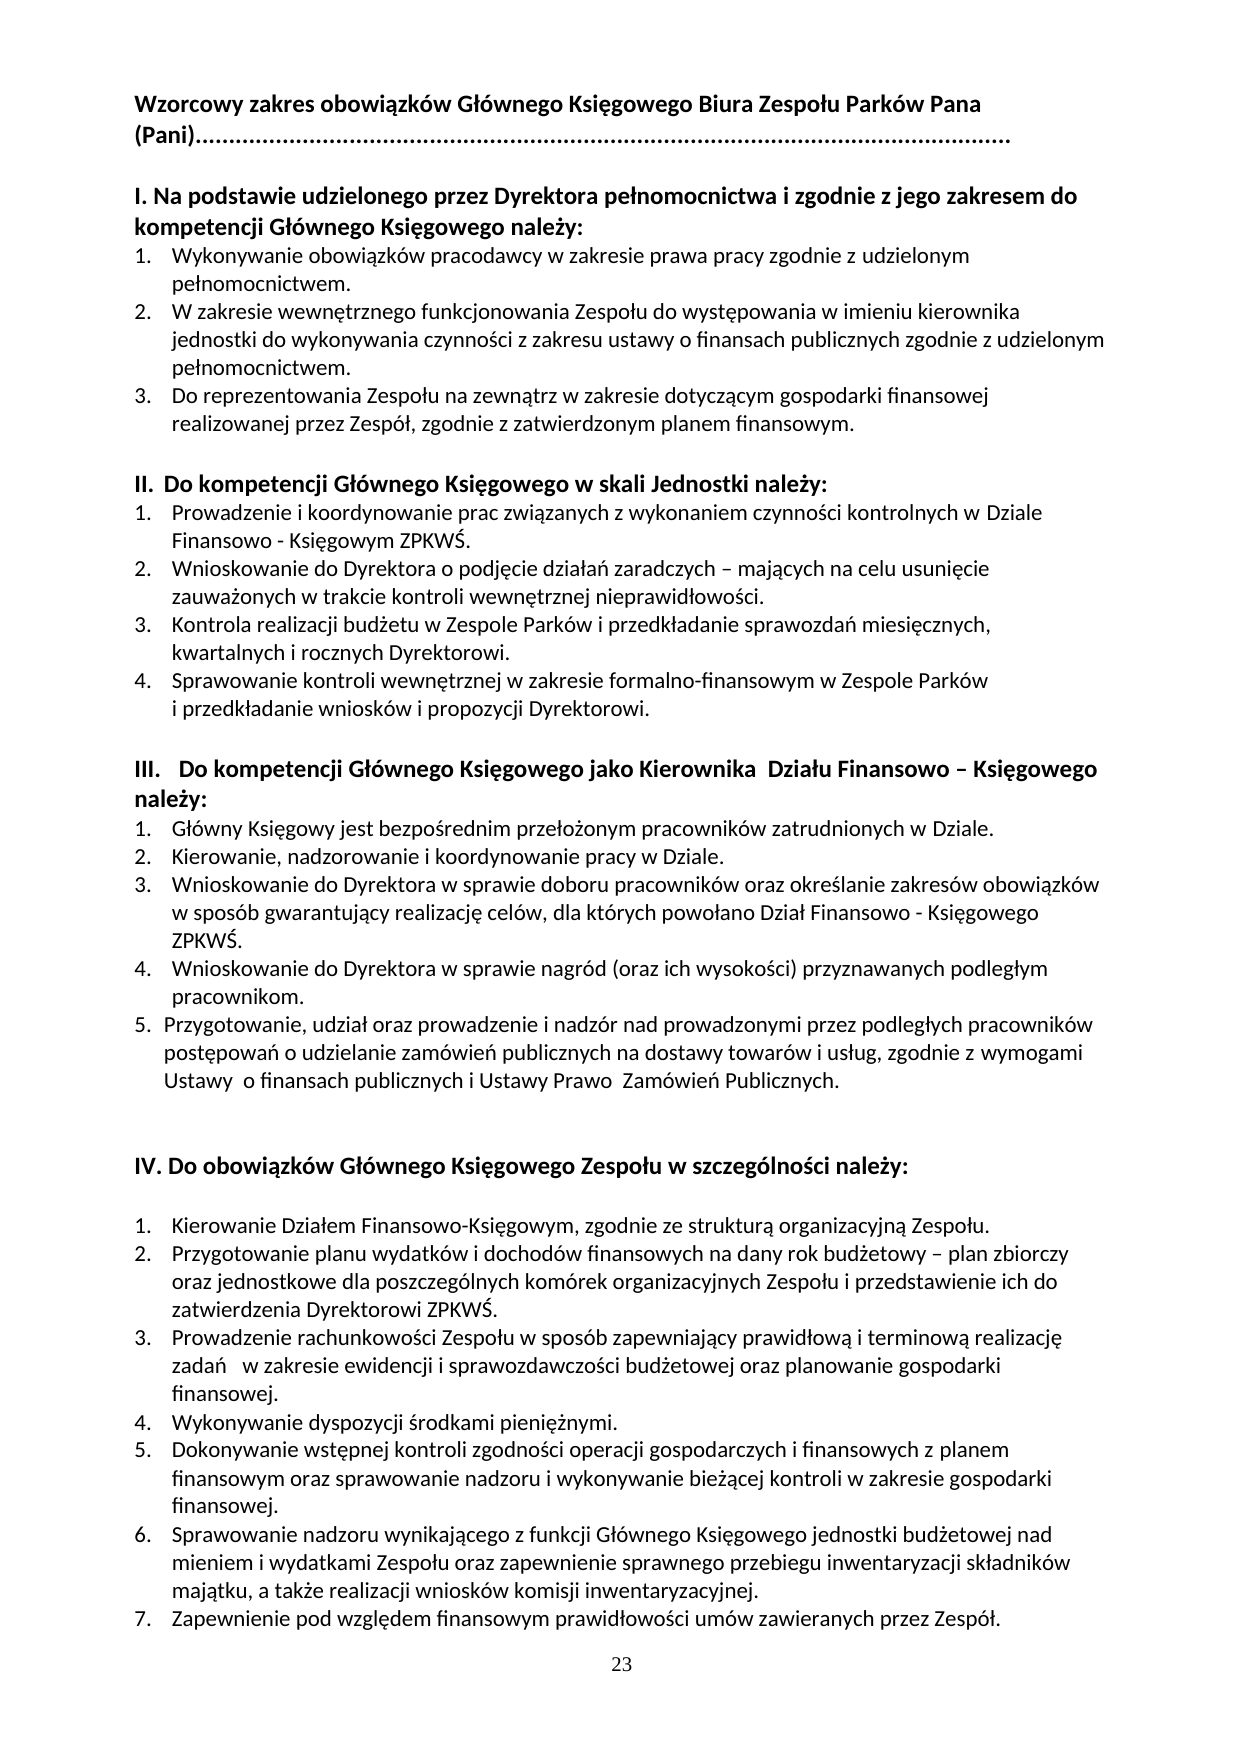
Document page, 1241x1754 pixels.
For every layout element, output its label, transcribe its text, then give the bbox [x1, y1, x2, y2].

list Prowadzenie i koordynowanie prac związanych z wykonaniem czynności kontrolnych w Dziale Finansowo - Księgowym ZPKWŚ. [134, 498, 1109, 554]
text I. Na podstawie udzielonego przez Dyrektora pełnomocnictwa i zgodnie z jego zakresem do kompetencji Głównego Księgowego należy: [134, 180, 1109, 241]
text Wzorcowy zakres obowiązków Głównego Księgowego Biura Zespołu Parków Pana (Pani).......................................................................................................................... [134, 89, 1109, 150]
list Wykonywanie obowiązków pracodawcy w zakresie prawa pracy zgodnie z udzielonym pełnomocnictwem. [134, 241, 1109, 297]
list Wykonywanie dyspozycji środkami pieniężnymi. [134, 1408, 1109, 1436]
list Sprawowanie nadzoru wynikającego z funkcji Głównego Księgowego jednostki budżetowej nad mieniem i wydatkami Zespołu oraz zapewnienie sprawnego przebiegu inwentaryzacji składników majątku, a także realizacji wniosków komisji inwentaryzacyjnej. [134, 1520, 1109, 1604]
list Sprawowanie kontroli wewnętrznej w zakresie formalno-finansowym w Zespole Parków i przedkładanie wniosków i propozycji Dyrektorowi. [134, 667, 1109, 723]
list Do kompetencji Głównego Księgowego w skali Jednostki należy: [134, 468, 1109, 498]
list Do kompetencji Głównego Księgowego jako Kierownika Działu Finansowo – Księgowego należy: [134, 753, 1109, 814]
list W zakresie wewnętrznego funkcjonowania Zespołu do występowania w imieniu kierownika jednostki do wykonywania czynności z zakresu ustawy o finansach publicznych zgodnie z udzielonym pełnomocnictwem. [134, 297, 1109, 381]
list Kontrola realizacji budżetu w Zespole Parków i przedkładanie sprawozdań miesięcznych, kwartalnych i rocznych Dyrektorowi. [134, 611, 1109, 667]
text IV. Do obowiązków Głównego Księgowego Zespołu w szczególności należy: [134, 1150, 1109, 1181]
list Przygotowanie, udział oraz prowadzenie i nadzór nad prowadzonymi przez podległych pracowników postępowań o udzielanie zamówień publicznych na dostawy towarów i usług, zgodnie z wymogami Ustawy o finansach publicznych i Ustawy Prawo Zamówień Publicznych. [134, 1010, 1109, 1094]
list Zapewnienie pod względem finansowym prawidłowości umów zawieranych przez Zespół. [134, 1604, 1109, 1632]
list Wnioskowanie do Dyrektora w sprawie doboru pracowników oraz określanie zakresów obowiązków w sposób gwarantujący realizację celów, dla których powołano Dział Finansowo - Księgowego ZPKWŚ. [134, 870, 1109, 954]
list Do reprezentowania Zespołu na zewnątrz w zakresie dotyczącym gospodarki finansowej realizowanej przez Zespół, zgodnie z zatwierdzonym planem finansowym. [134, 381, 1109, 437]
list Kierowanie, nadzorowanie i koordynowanie pracy w Dziale. [134, 842, 1109, 870]
list Przygotowanie planu wydatków i dochodów finansowych na dany rok budżetowy – plan zbiorczy oraz jednostkowe dla poszczególnych komórek organizacyjnych Zespołu i przedstawienie ich do zatwierdzenia Dyrektorowi ZPKWŚ. [134, 1239, 1109, 1323]
list Prowadzenie rachunkowości Zespołu w sposób zapewniający prawidłową i terminową realizację zadań w zakresie ewidencji i sprawozdawczości budżetowej oraz planowanie gospodarki finansowej. [134, 1323, 1109, 1408]
list Dokonywanie wstępnej kontroli zgodności operacji gospodarczych i finansowych z planem finansowym oraz sprawowanie nadzoru i wykonywanie bieżącej kontroli w zakresie gospodarki finansowej. [134, 1436, 1109, 1520]
list Główny Księgowy jest bezpośrednim przełożonym pracowników zatrudnionych w Dziale. [134, 814, 1109, 842]
list Wnioskowanie do Dyrektora w sprawie nagród (oraz ich wysokości) przyznawanych podległym pracownikom. [134, 954, 1109, 1010]
list Kierowanie Działem Finansowo-Księgowym, zgodnie ze strukturą organizacyjną Zespołu. [134, 1211, 1109, 1239]
list Wnioskowanie do Dyrektora o podjęcie działań zaradczych – mających na celu usunięcie zauważonych w trakcie kontroli wewnętrznej nieprawidłowości. [134, 554, 1109, 611]
